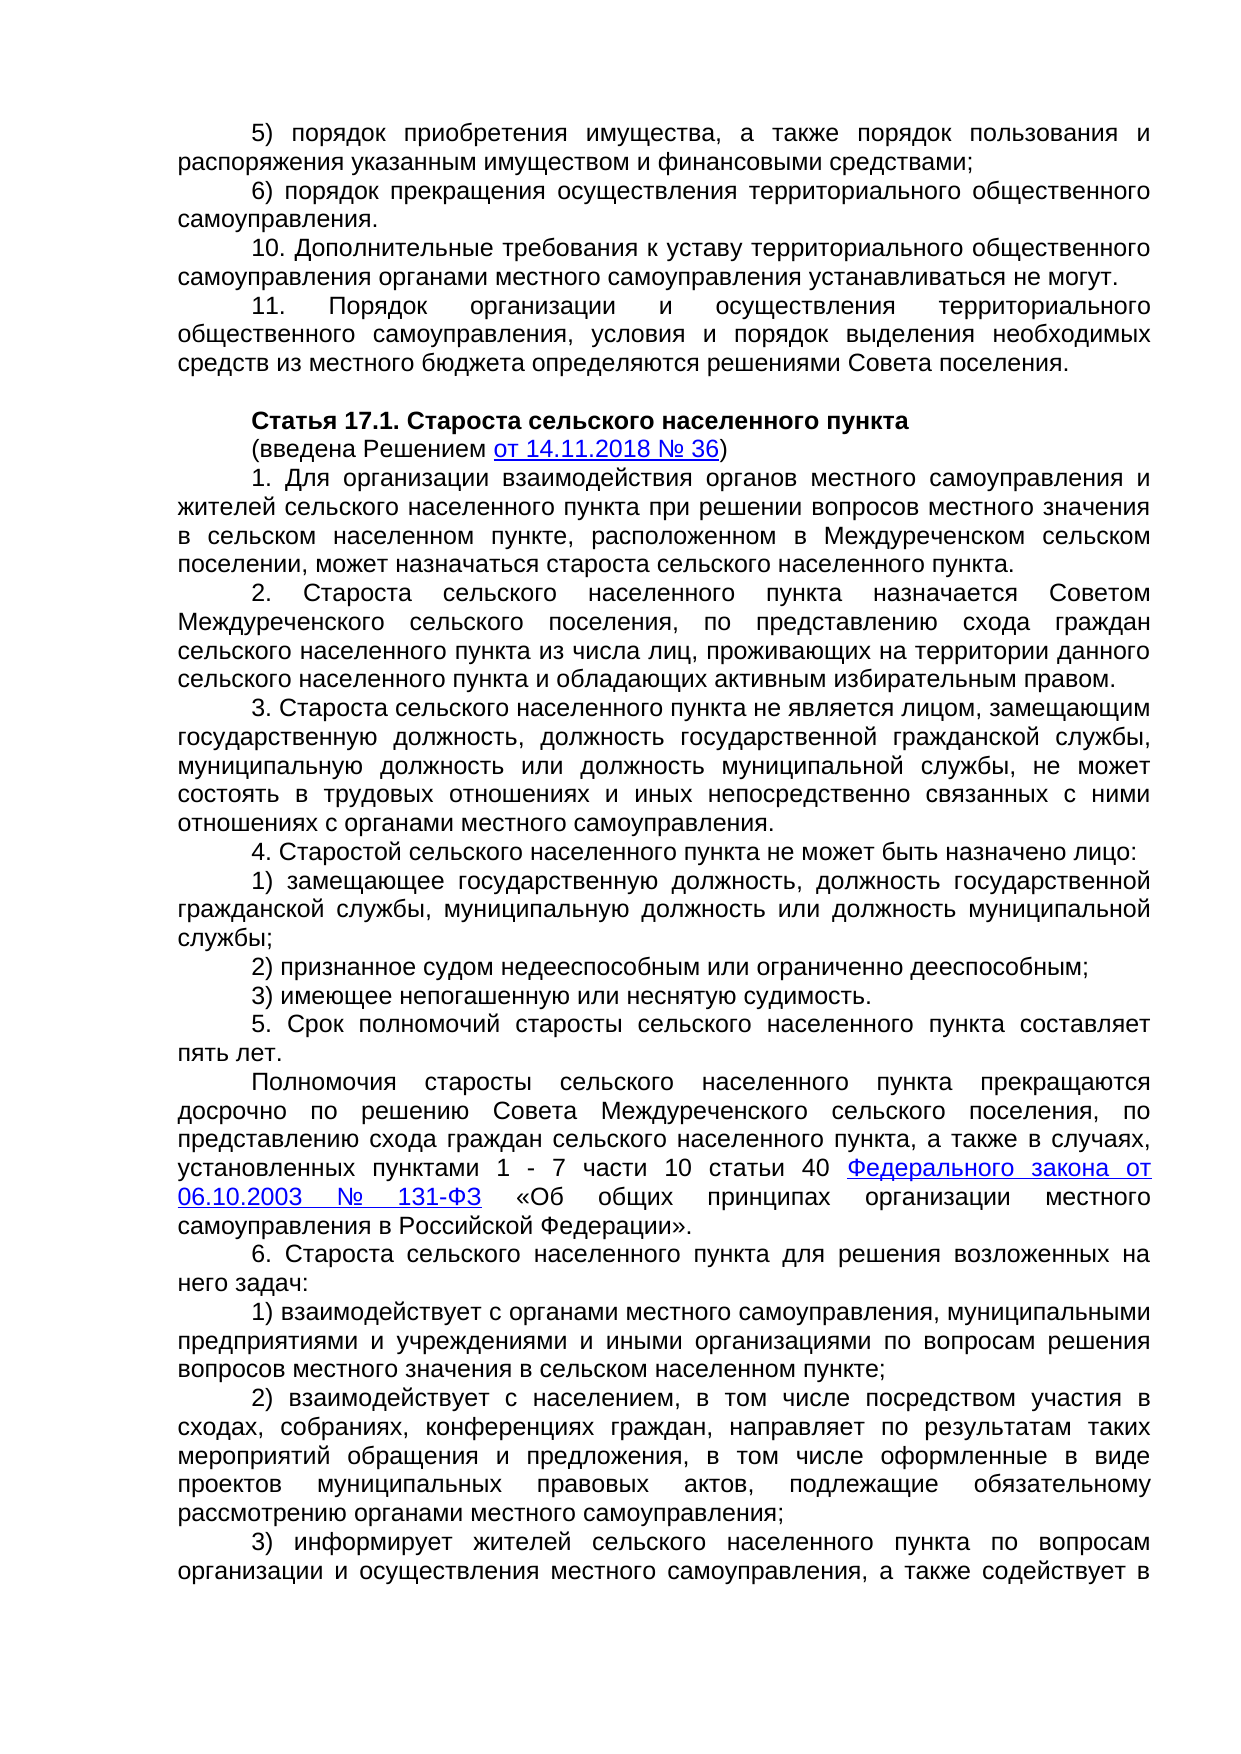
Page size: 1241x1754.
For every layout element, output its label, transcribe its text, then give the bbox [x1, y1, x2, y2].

text 10. Дополнительные требования к уставу территориального общественного самоуправления органами местного самоуправления устанавливаться не могут. [177, 233, 1152, 291]
text 5) порядок приобретения имущества, а также порядок пользования и распоряжения указанным имуществом и финансовыми средствами; [177, 118, 1152, 176]
text 1. Для организации взаимодействия органов местного самоуправления и жителей сельского населенного пункта при решении вопросов местного значения в сельском населенном пункте, расположенном в Междуреченском сельском поселении, может назначаться староста сельского населенного пункта. [177, 463, 1152, 578]
text 1) замещающее государственную должность, должность государственной гражданской службы, муниципальную должность или должность муниципальной службы; [177, 866, 1152, 952]
text 3) имеющее непогашенную или неснятую судимость. [177, 981, 1152, 1009]
text 2) признанное судом недееспособным или ограниченно дееспособным; [177, 952, 1152, 981]
text 2. Староста сельского населенного пункта назначается Советом Междуреченского сельского поселения, по представлению схода граждан сельского населенного пункта из числа лиц, проживающих на территории данного сельского населенного пункта и обладающих активным избирательным правом. [177, 578, 1152, 693]
text 2) взаимодействует с населением, в том числе посредством участия в сходах, собраниях, конференциях граждан, направляет по результатам таких мероприятий обращения и предложения, в том числе оформленные в виде проектов муниципальных правовых актов, подлежащие обязательному рассмотрению органами местного самоуправления; [177, 1383, 1152, 1527]
text Полномочия старосты сельского населенного пункта прекращаются досрочно по решению Совета Междуреченского сельского поселения, по представлению схода граждан сельского населенного пункта, а также в случаях, установленных пунктами 1 - 7 части 10 статьи 40 Федерального закона от 06.10.2003 № 131-ФЗ «Об общих принципах организации местного самоуправления в Российской Федерации». [177, 1067, 1152, 1239]
text (введена Решением от 14.11.2018 № 36) [177, 434, 1152, 463]
text 6) порядок прекращения осуществления территориального общественного самоуправления. [177, 176, 1152, 233]
text Статья 17.1. Староста сельского населенного пункта [177, 406, 1152, 434]
text 5. Срок полномочий старосты сельского населенного пункта составляет пять лет. [177, 1009, 1152, 1067]
text 11. Порядок организации и осуществления территориального общественного самоуправления, условия и порядок выделения необходимых средств из местного бюджета определяются решениями Совета поселения. [177, 291, 1152, 377]
text 4. Старостой сельского населенного пункта не может быть назначено лицо: [177, 837, 1152, 866]
text 1) взаимодействует с органами местного самоуправления, муниципальными предприятиями и учреждениями и иными организациями по вопросам решения вопросов местного значения в сельском населенном пункте; [177, 1297, 1152, 1383]
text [177, 1527, 1152, 1584]
text 3. Староста сельского населенного пункта не является лицом, замещающим государственную должность, должность государственной гражданской службы, муниципальную должность или должность муниципальной службы, не может состоять в трудовых отношениях и иных непосредственно связанных с ними отношениях с органами местного самоуправления. [177, 693, 1152, 837]
text 6. Староста сельского населенного пункта для решения возложенных на него задач: [177, 1239, 1152, 1297]
